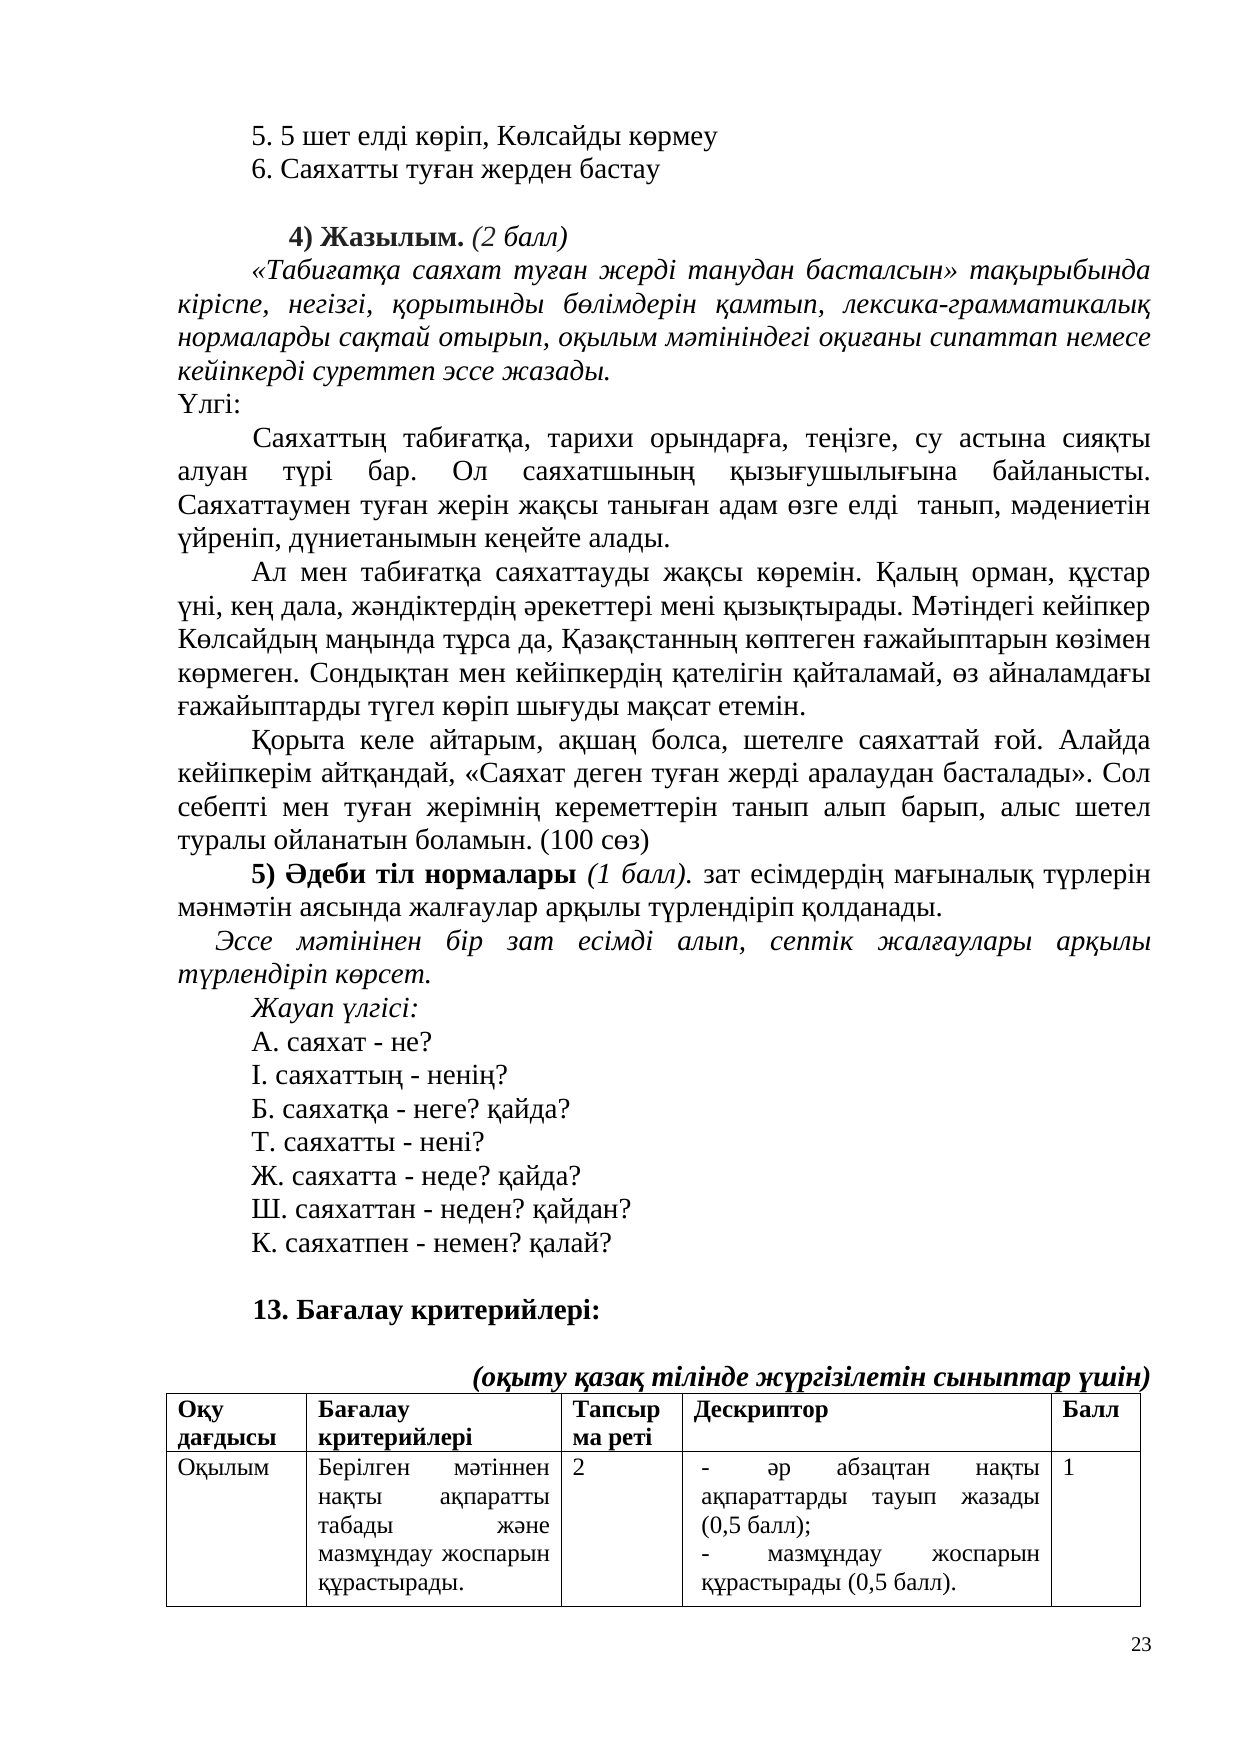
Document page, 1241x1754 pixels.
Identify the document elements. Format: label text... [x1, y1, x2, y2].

table_cell Берілген мәтіннен нақты ақпаратты табады және мазмұндау жоспарын құрастырады. [307, 1452, 561, 1606]
table_header Бағалау критерийлері [307, 1394, 561, 1451]
table_cell 1 [1052, 1452, 1140, 1606]
text 5) Әдеби тіл нормалары (1 балл). зат есімдердің мағыналық түрлерін мәнмәтін аясында жалғаулар арқылы түрлендіріп қолданады. [177, 856, 1152, 923]
text Ж. саяхатта - неде? қайда? [177, 1158, 1152, 1191]
text Эссе мәтінінен бір зат есімді алып, септік жалғаулары арқылы түрлендіріп көрсет. [177, 923, 1152, 990]
text А. саяхат - не? [177, 1024, 1152, 1057]
text Жауап үлгісі: [177, 990, 1152, 1024]
text І. саяхаттың - ненің? [177, 1057, 1152, 1091]
list 5. 5 шет елді көріп, Көлсайды көрмеу [177, 118, 1152, 152]
table_cell әр абзацтан нақты ақпараттарды тауып жазады (0,5 балл); мазмұндау жоспарын құрастырады (0,5 балл). [683, 1452, 1051, 1606]
text Саяхаттың табиғатқа, тарихи орындарға, теңізге, су астына сияқты алуан түрі бар. Ол саяхатшының қызығушылығына байланысты. Саяхаттаумен туған жерін жақсы таныған адам өзге елді танып, мәдениетін үйреніп, дүниетанымын кеңейте алады. [177, 420, 1152, 554]
text Ш. саяхаттан - неден? қайдан? [177, 1191, 1152, 1225]
text К. саяхатпен - немен? қалай? [177, 1225, 1152, 1258]
text Үлгі: [177, 386, 1152, 420]
list Қорыта келе айтарым, ақшаң болса, шетелге саяхаттай ғой. Алайда кейіпкерім айтқандай, «Саяхат деген туған жерді аралаудан басталады». Сол себепті мен туған жерімнің кереметтерін танып алып барып, алыс шетел туралы ойланатын боламын. (100 сөз) [177, 722, 1152, 856]
text Т. саяхатты - нені? [177, 1124, 1152, 1158]
text (оқыту қазақ тілінде жүргізілетін сыныптар үшін) [177, 1359, 1152, 1393]
table_header Балл [1052, 1394, 1140, 1451]
text Б. саяхатқа - неге? қайда? [177, 1091, 1152, 1124]
table_header Тапсыр ма реті [562, 1394, 682, 1451]
list 6. Саяхатты туған жерден бастау [177, 152, 1152, 185]
table_header Оқу дағдысы [167, 1394, 306, 1451]
table_header Дескриптор [683, 1394, 1051, 1451]
text 13. Бағалау критерийлері: [252, 1292, 1152, 1326]
text 4) Жазылым. (2 балл) [496, 219, 1152, 252]
table_cell Оқылым [167, 1452, 306, 1606]
table_cell 2 [562, 1452, 682, 1606]
text «Табиғатқа саяхат туған жерді танудан басталсын» тақырыбында кіріспе, негізгі, қорытынды бөлімдерін қамтып, лексика-грамматикалық нормаларды сақтай отырып, оқылым мәтініндегі оқиғаны сипаттап немесе кейіпкерді суреттеп эссе жазады. [177, 252, 1152, 386]
text Ал мен табиғатқа саяхаттауды жақсы көремін. Қалың орман, құстар үні, кең дала, жәндіктердің әрекеттері мені қызықтырады. Мәтіндегі кейіпкер Көлсайдың маңында тұрса да, Қазақстанның көптеген ғажайыптарын көзімен көрмеген. Сондықтан мен кейіпкердің қателігін қайталамай, өз айналамдағы ғажайыптарды түгел көріп шығуды мақсат етемін. [177, 554, 1152, 722]
